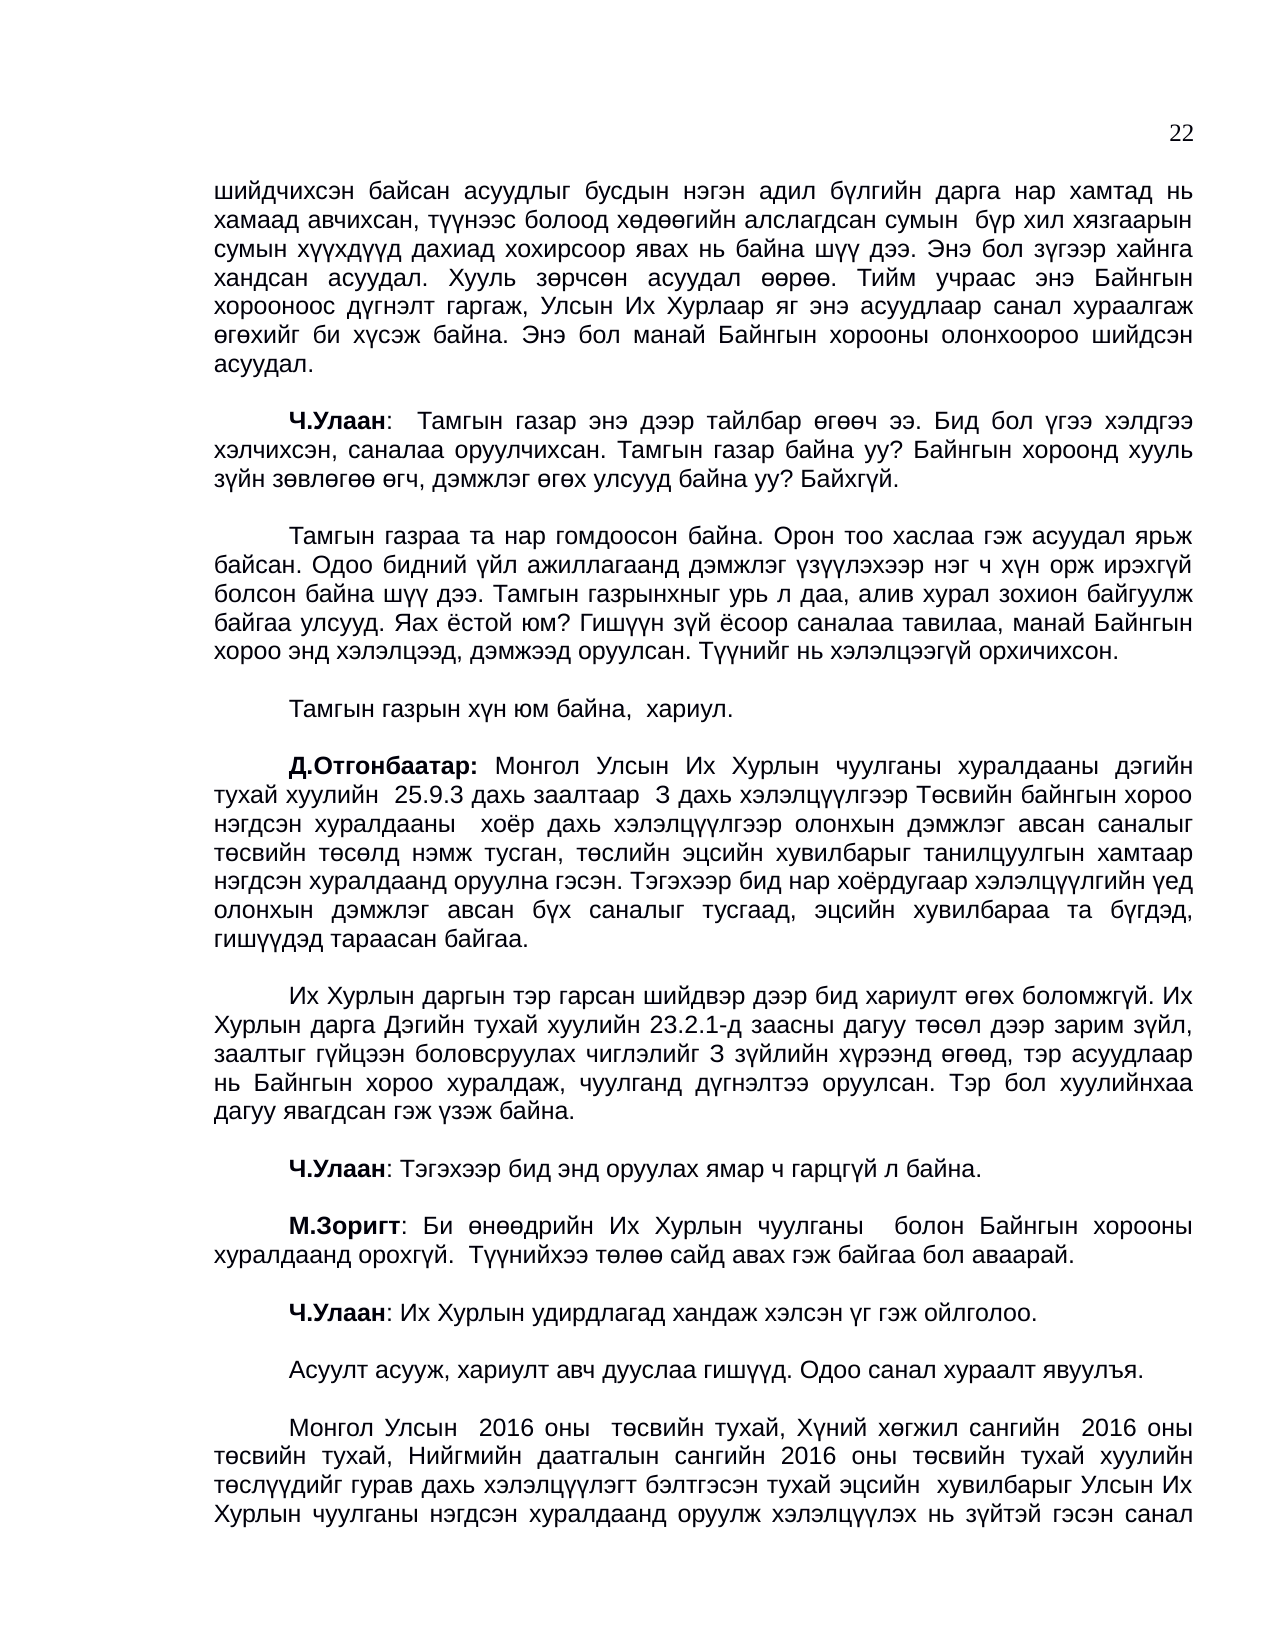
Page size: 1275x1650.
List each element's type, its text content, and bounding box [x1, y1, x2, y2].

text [213, 1413, 1194, 1528]
text М.Зоригт: Би өнөөдрийн Их Хурлын чуулганы болон Байнгын хорооны хуралдаанд орохгүй. Түүнийхээ төлөө сайд авах гэж байгаа бол аваарай. [213, 1211, 1194, 1269]
text Асуулт асууж, хариулт авч дууслаа гишүүд. Одоо санал хураалт явуулъя. [213, 1355, 1194, 1384]
text Д.Отгонбаатар: Монгол Улсын Их Хурлын чуулганы хуралдааны дэгийн тухай хуулийн 25.9.3 дахь заалтаар З дахь хэлэлцүүлгээр Төсвийн байнгын хороо нэгдсэн хуралдааны хоёр дахь хэлэлцүүлгээр олонхын дэмжлэг авсан саналыг төсвийн төсөлд нэмж тусган, төслийн эцсийн хувилбарыг танилцуулгын хамтаар нэгдсэн хуралдаанд оруулна гэсэн. Тэгэхээр бид нар хоёрдугаар хэлэлцүүлгийн үед олонхын дэмжлэг авсан бүх саналыг тусгаад, эцсийн хувилбараа та бүгдэд, гишүүдэд тараасан байгаа. [213, 751, 1194, 953]
text Их Хурлын даргын тэр гарсан шийдвэр дээр бид хариулт өгөх боломжгүй. Их Хурлын дарга Дэгийн тухай хуулийн 23.2.1-д заасны дагуу төсөл дээр зарим зүйл, заалтыг гүйцээн боловсруулах чиглэлийг З зүйлийн хүрээнд өгөөд, тэр асуудлаар нь Байнгын хороо хуралдаж, чуулганд дүгнэлтээ оруулсан. Тэр бол хуулийнхаа дагуу явагдсан гэж үзэж байна. [213, 981, 1194, 1125]
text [213, 176, 1194, 378]
text Ч.Улаан: Тэгэхээр бид энд оруулах ямар ч гарцгүй л байна. [213, 1154, 1194, 1183]
text Тамгын газрын хүн юм байна, хариул. [213, 694, 1194, 723]
text Тамгын газраа та нар гомдоосон байна. Орон тоо хаслаа гэж асуудал ярьж байсан. Одоо бидний үйл ажиллагаанд дэмжлэг үзүүлэхээр нэг ч хүн орж ирэхгүй болсон байна шүү дээ. Тамгын газрынхныг урь л даа, алив хурал зохион байгуулж байгаа улсууд. Яах ёстой юм? Гишүүн зүй ёсоор саналаа тавилаа, манай Байнгын хороо энд хэлэлцээд, дэмжээд оруулсан. Түүнийг нь хэлэлцээгүй орхичихсон. [213, 521, 1194, 665]
text Ч.Улаан: Тамгын газар энэ дээр тайлбар өгөөч ээ. Бид бол үгээ хэлдгээ хэлчихсэн, саналаа оруулчихсан. Тамгын газар байна уу? Байнгын хороонд хууль зүйн зөвлөгөө өгч, дэмжлэг өгөх улсууд байна уу? Байхгүй. [213, 406, 1194, 493]
text Ч.Улаан: Их Хурлын удирдлагад хандаж хэлсэн үг гэж ойлголоо. [213, 1298, 1194, 1326]
